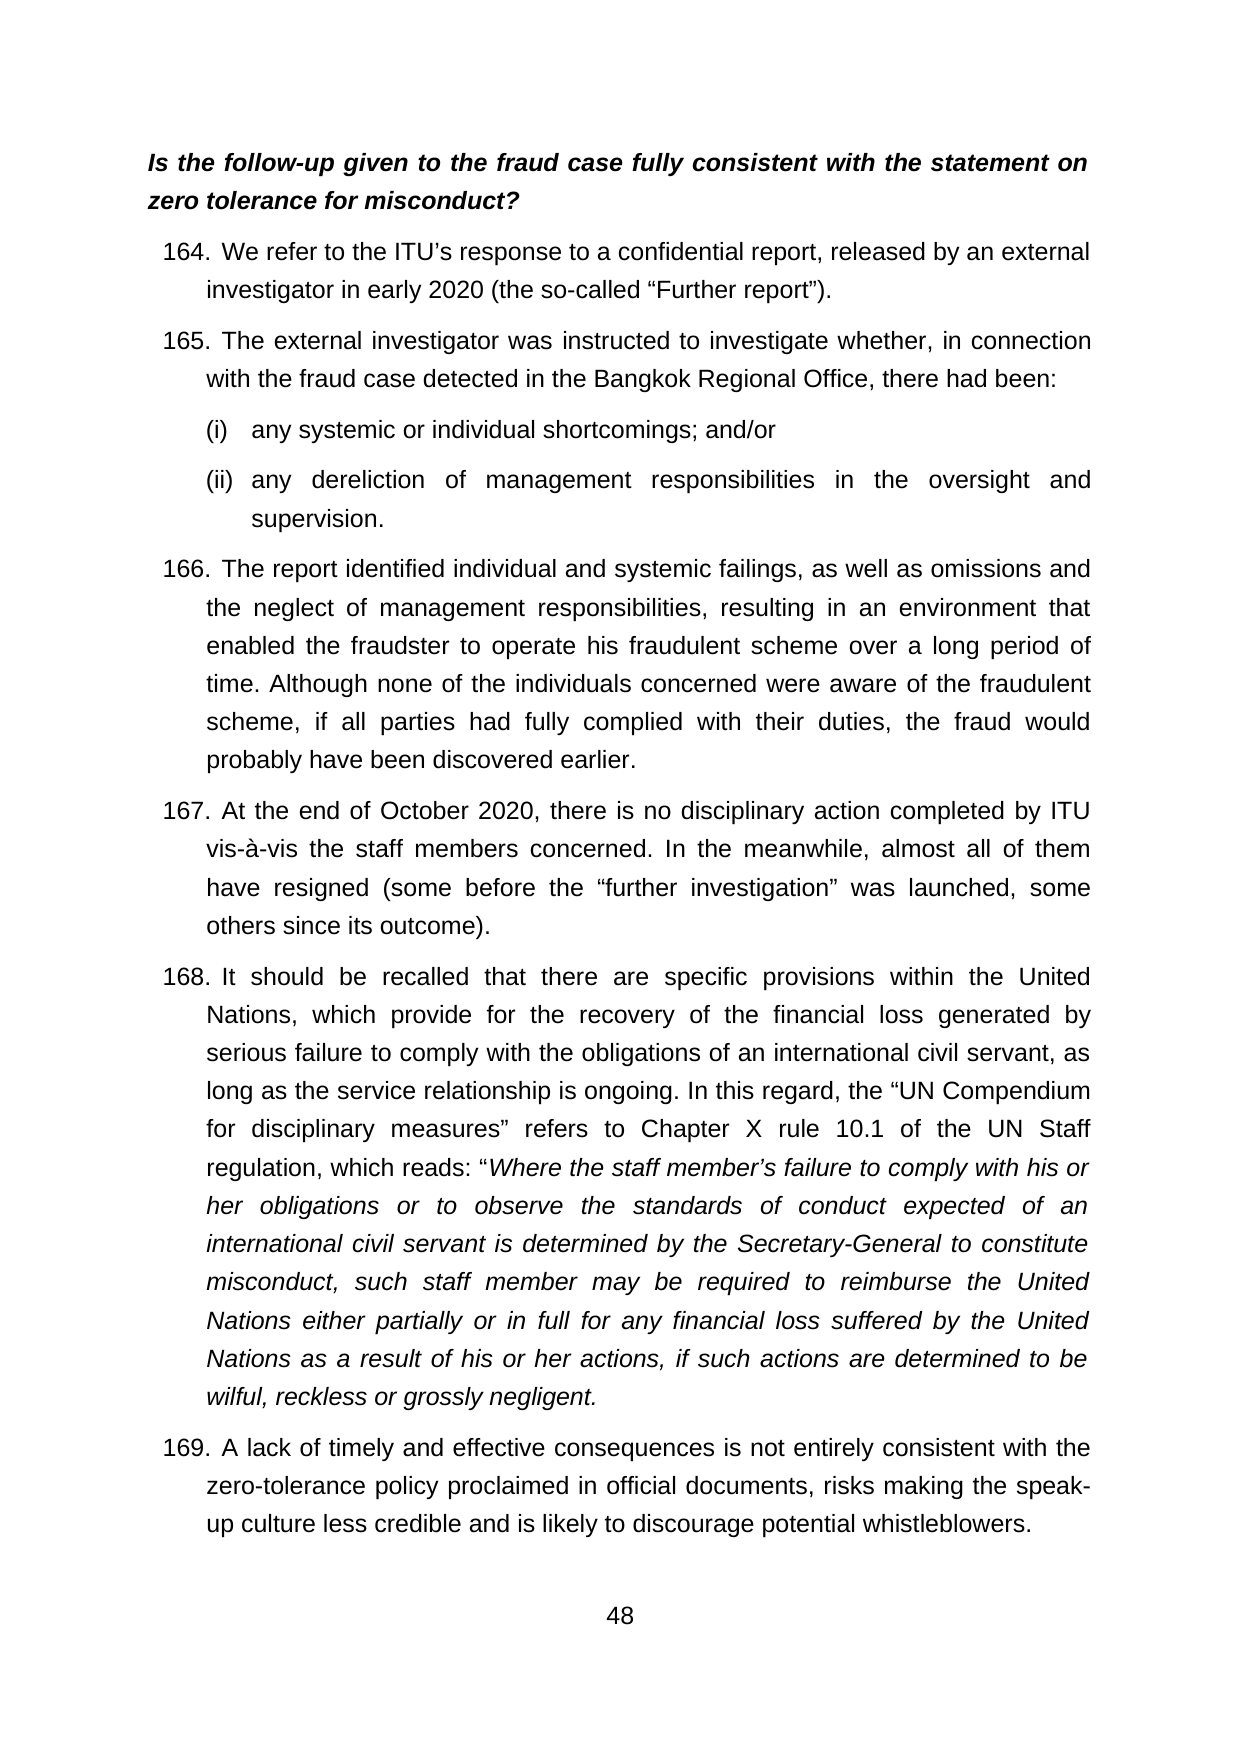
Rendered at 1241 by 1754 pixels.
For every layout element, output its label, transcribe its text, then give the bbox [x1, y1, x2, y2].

text any dereliction of management responsibilities in the oversight and supervision. [206, 465, 1092, 532]
subtitle Is the follow-up given to the fraud case fully consistent with the statement on zero tolerance for misconduct? [148, 148, 1092, 215]
text any systemic or individual shortcomings; and/or [206, 414, 1092, 443]
text We refer to the ITU’s response to a confidential report, released by an external investigator in early 2020 (the so-called “Further report”). [162, 237, 1092, 304]
text At the end of October 2020, there is no disciplinary action completed by ITU vis-à-vis the staff members concerned. In the meanwhile, almost all of them have resigned (some before the “further investigation” was launched, some others since its outcome). [162, 796, 1092, 939]
text The external investigator was instructed to investigate whether, in connection with the fraud case detected in the Bangkok Regional Office, there had been: [162, 326, 1092, 393]
text A lack of timely and effective consequences is not entirely consistent with the zero-tolerance policy proclaimed in official documents, risks making the speak-up culture less credible and is likely to discourage potential whistleblowers. [162, 1433, 1092, 1538]
text It should be recalled that there are specific provisions within the United Nations, which provide for the recovery of the financial loss generated by serious failure to comply with the obligations of an international civil servant, as long as the service relationship is ongoing. In this regard, the “UN Compendium for disciplinary measures” refers to Chapter X rule 10.1 of the UN Staff regulation, which reads: “Where the staff member’s failure to comply with his or her obligations or to observe the standards of conduct expected of an international civil servant is determined by the Secretary-General to constitute misconduct, such staff member may be required to reimburse the United Nations either partially or in full for any financial loss suffered by the United Nations as a result of his or her actions, if such actions are determined to be wilful, reckless or grossly negligent. [162, 962, 1092, 1411]
text The report identified individual and systemic failings, as well as omissions and the neglect of management responsibilities, resulting in an environment that enabled the fraudster to operate his fraudulent scheme over a long period of time. Although none of the individuals concerned were aware of the fraudulent scheme, if all parties had fully complied with their duties, the fraud would probably have been discovered earlier. [162, 554, 1092, 774]
